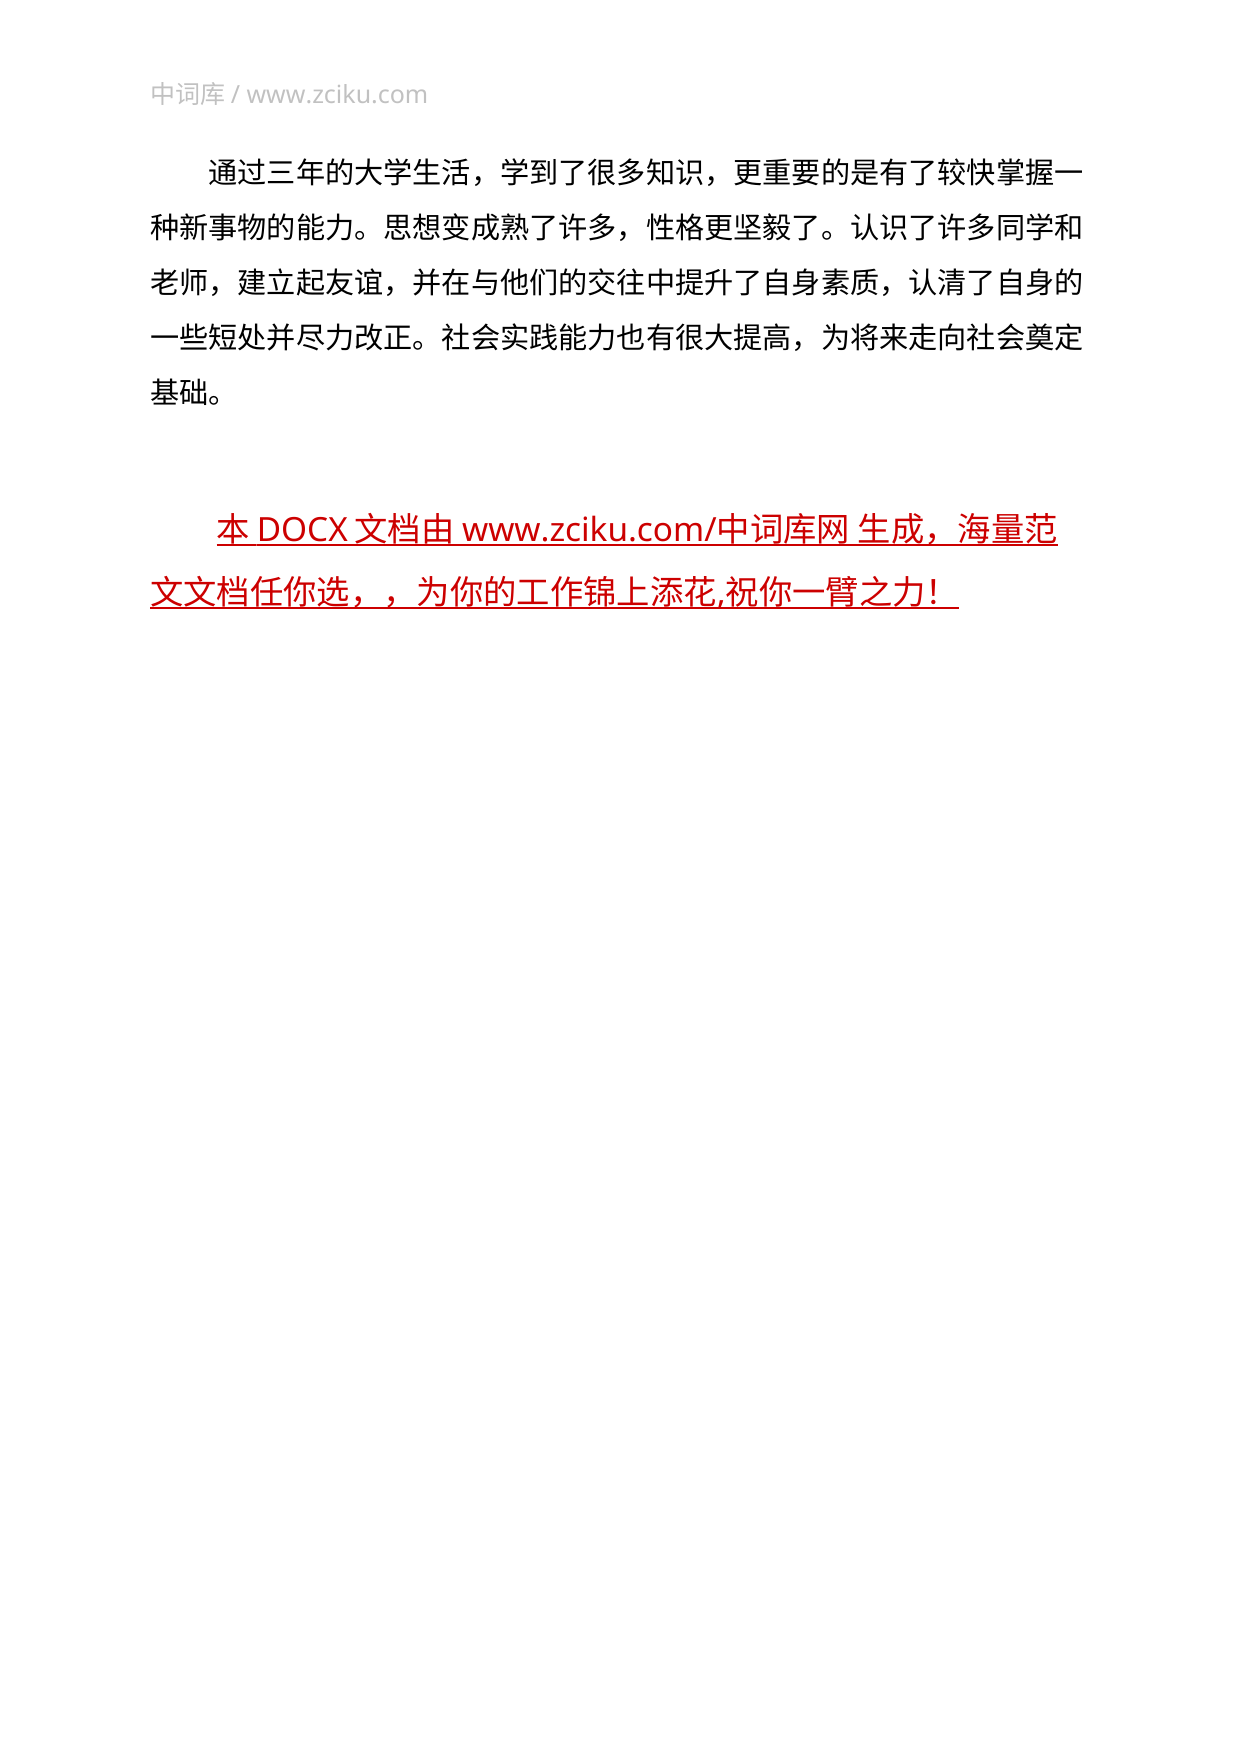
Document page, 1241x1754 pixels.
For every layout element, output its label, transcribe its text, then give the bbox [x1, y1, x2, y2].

text 本DOCX文档由 www.zciku.com/中词库网 生成，海量范文文档任你选，，为你的工作锦上添花,祝你一臂之力！ [150, 503, 1090, 614]
text 通过三年的大学生活，学到了很多知识，更重要的是有了较快掌握一种新事物的能力。思想变成熟了许多，性格更坚毅了。认识了许多同学和老师，建立起友谊，并在与他们的交往中提升了自身素质，认清了自身的一些短处并尽力改正。社会实践能力也有很大提高，为将来走向社会奠定基础。 [150, 150, 1090, 412]
